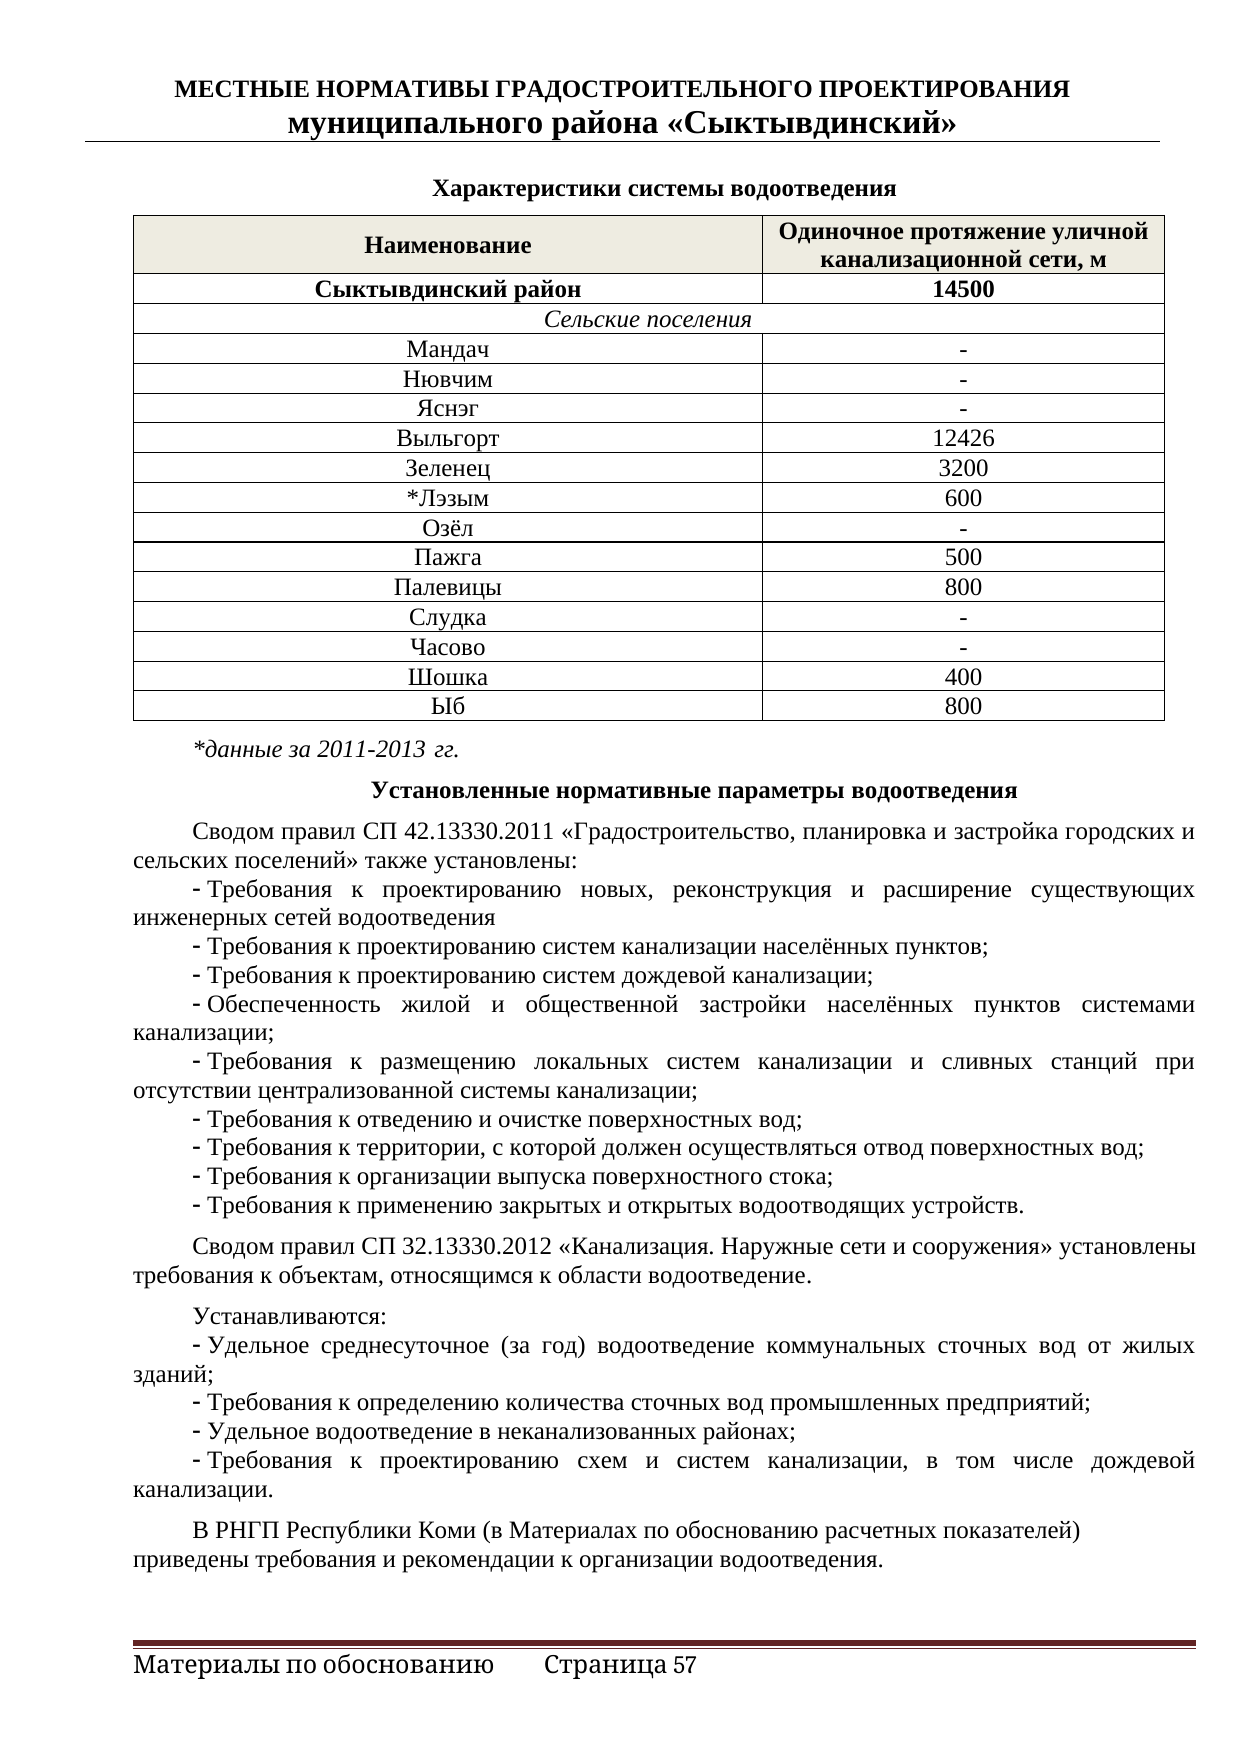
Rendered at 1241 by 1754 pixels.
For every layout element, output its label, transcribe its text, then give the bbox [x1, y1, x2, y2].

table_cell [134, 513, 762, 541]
list Требования к территории, с которой должен осуществляться отвод поверхностных вод; [133, 1132, 1196, 1161]
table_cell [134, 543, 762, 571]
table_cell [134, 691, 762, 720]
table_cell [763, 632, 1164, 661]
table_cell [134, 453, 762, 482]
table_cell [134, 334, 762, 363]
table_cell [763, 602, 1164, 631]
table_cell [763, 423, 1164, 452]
list Требования к размещению локальных систем канализации и сливных станций при отсутствии централизованной системы канализации; [133, 1046, 1196, 1104]
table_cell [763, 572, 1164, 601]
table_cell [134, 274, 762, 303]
list Требования к отведению и очистке поверхностных вод; [133, 1104, 1196, 1132]
text Сводом правил СП 32.13330.2012 «Канализация. Наружные сети и сооружения» установлены требования к объектам, относящимся к области водоотведение. [133, 1231, 1196, 1289]
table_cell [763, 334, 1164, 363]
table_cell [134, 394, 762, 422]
list Требования к проектированию систем канализации населённых пунктов; [133, 931, 1196, 960]
list Требования к организации выпуска поверхностного стока; [133, 1161, 1196, 1190]
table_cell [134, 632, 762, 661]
list Требования к проектированию схем и систем канализации, в том числе дождевой канализации. [133, 1445, 1196, 1502]
list Требования к определению количества сточных вод промышленных предприятий; [133, 1387, 1196, 1416]
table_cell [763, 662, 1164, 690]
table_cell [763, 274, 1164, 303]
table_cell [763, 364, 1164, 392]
list Требования к проектированию систем дождевой канализации; [133, 960, 1196, 989]
list Удельное водоотведение в неканализованных районах; [133, 1416, 1196, 1445]
list Требования к применению закрытых и открытых водоотводящих устройств. [133, 1190, 1196, 1219]
list Характеристики системы водоотведения [133, 173, 1196, 202]
list Требования к проектированию новых, реконструкция и расширение существующих инженерных сетей водоотведения [133, 874, 1196, 931]
list Установленные нормативные параметры водоотведения [133, 775, 1196, 804]
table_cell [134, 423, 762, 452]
list Обеспеченность жилой и общественной застройки населённых пунктов системами канализации; [133, 989, 1196, 1046]
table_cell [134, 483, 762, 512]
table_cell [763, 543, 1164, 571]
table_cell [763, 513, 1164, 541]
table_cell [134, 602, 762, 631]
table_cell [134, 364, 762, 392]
text *данные за 2011-2013 гг. [133, 734, 1196, 762]
list Сводом правил СП 42.13330.2011 «Градостроительство, планировка и застройка городских и сельских поселений» также установлены: [133, 816, 1196, 874]
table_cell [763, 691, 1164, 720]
text В РНГП Республики Коми (в Материалах по обоснованию расчетных показателей) приведены требования и рекомендации к организации водоотведения. [133, 1515, 1196, 1572]
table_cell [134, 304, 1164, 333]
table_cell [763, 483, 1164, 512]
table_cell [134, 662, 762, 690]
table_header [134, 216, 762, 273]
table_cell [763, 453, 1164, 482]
list Удельное среднесуточное (за год) водоотведение коммунальных сточных вод от жилых зданий; [133, 1330, 1196, 1387]
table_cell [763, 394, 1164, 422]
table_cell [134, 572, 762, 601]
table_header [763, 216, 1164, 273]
text Устанавливаются: [133, 1301, 1196, 1330]
